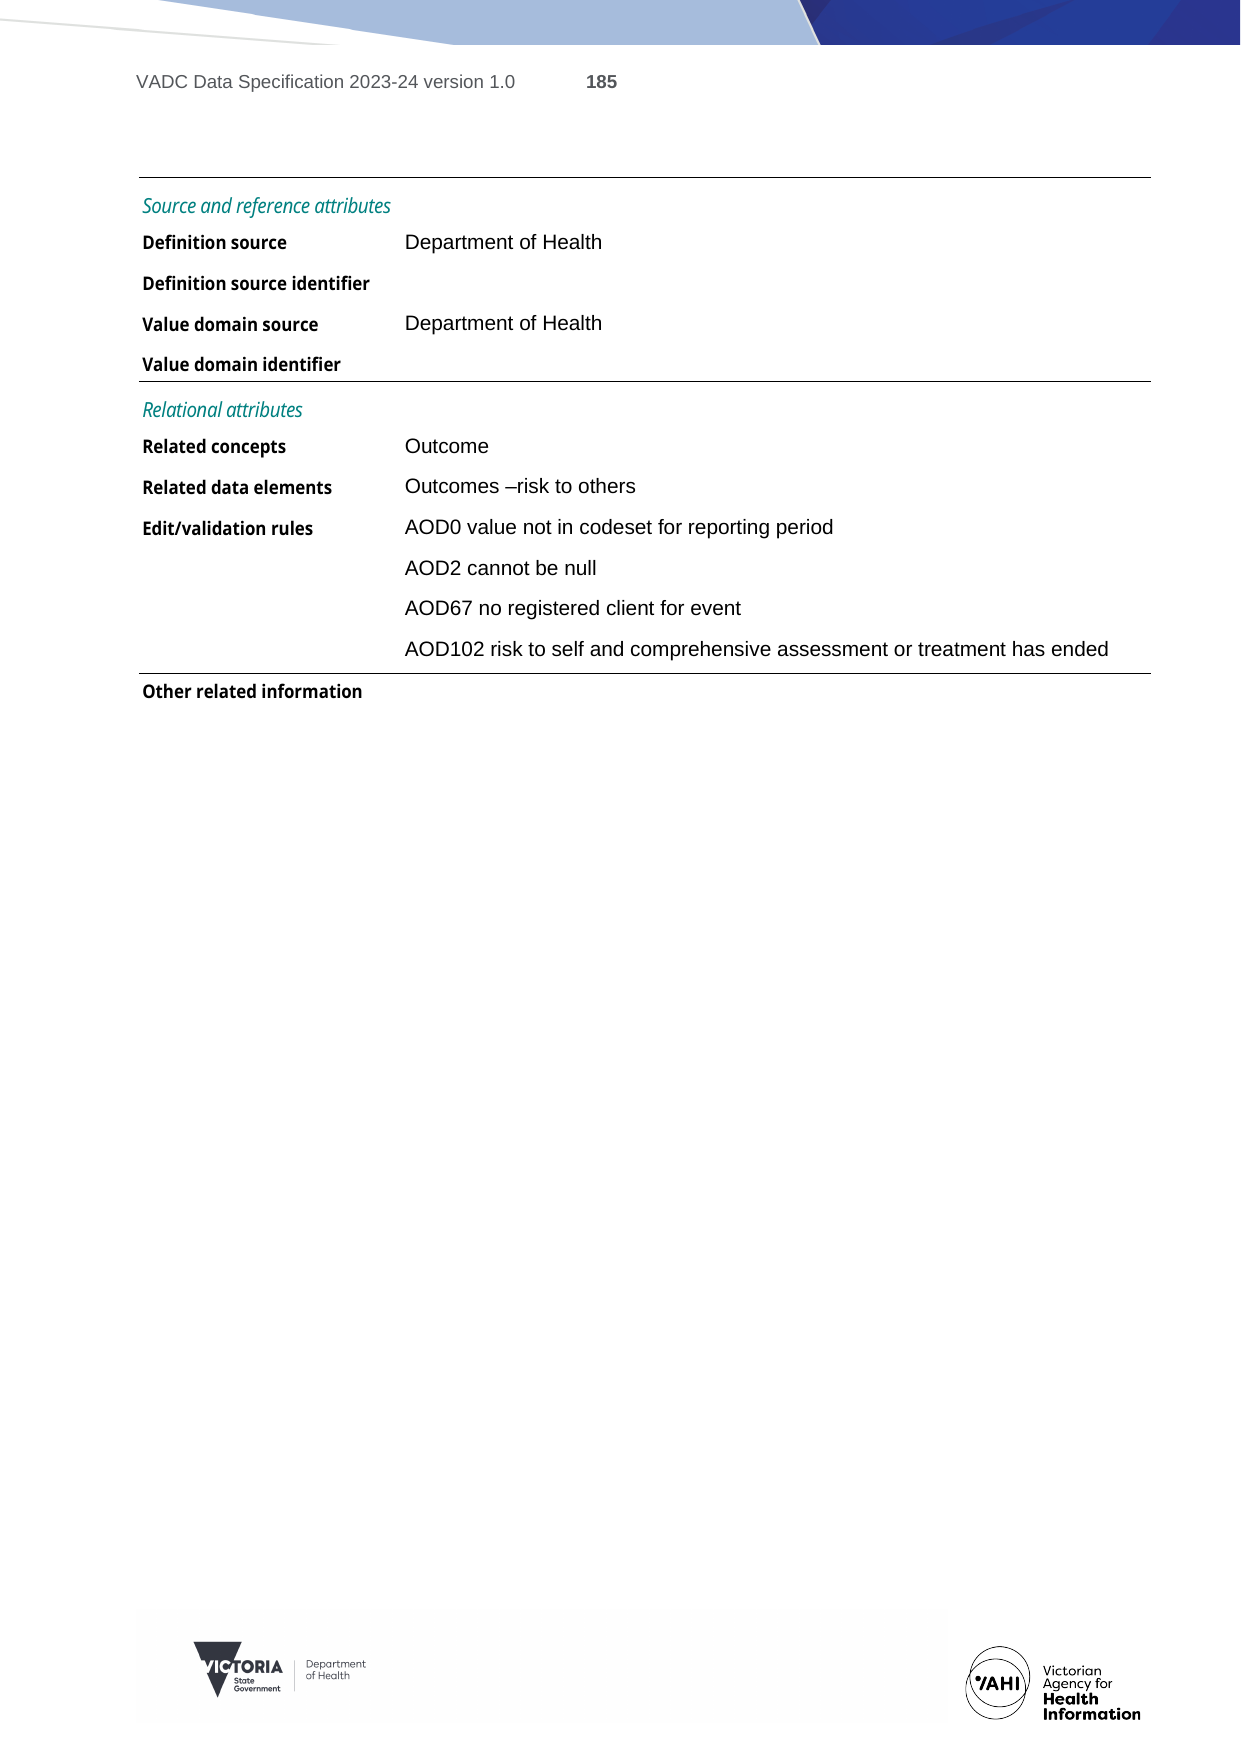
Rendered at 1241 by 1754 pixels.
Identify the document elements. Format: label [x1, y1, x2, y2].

picture [965, 1646, 1141, 1720]
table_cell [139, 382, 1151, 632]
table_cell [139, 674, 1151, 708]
picture [0, 0, 1241, 45]
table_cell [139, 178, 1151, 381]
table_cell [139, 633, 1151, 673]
picture [135, 1609, 949, 1723]
